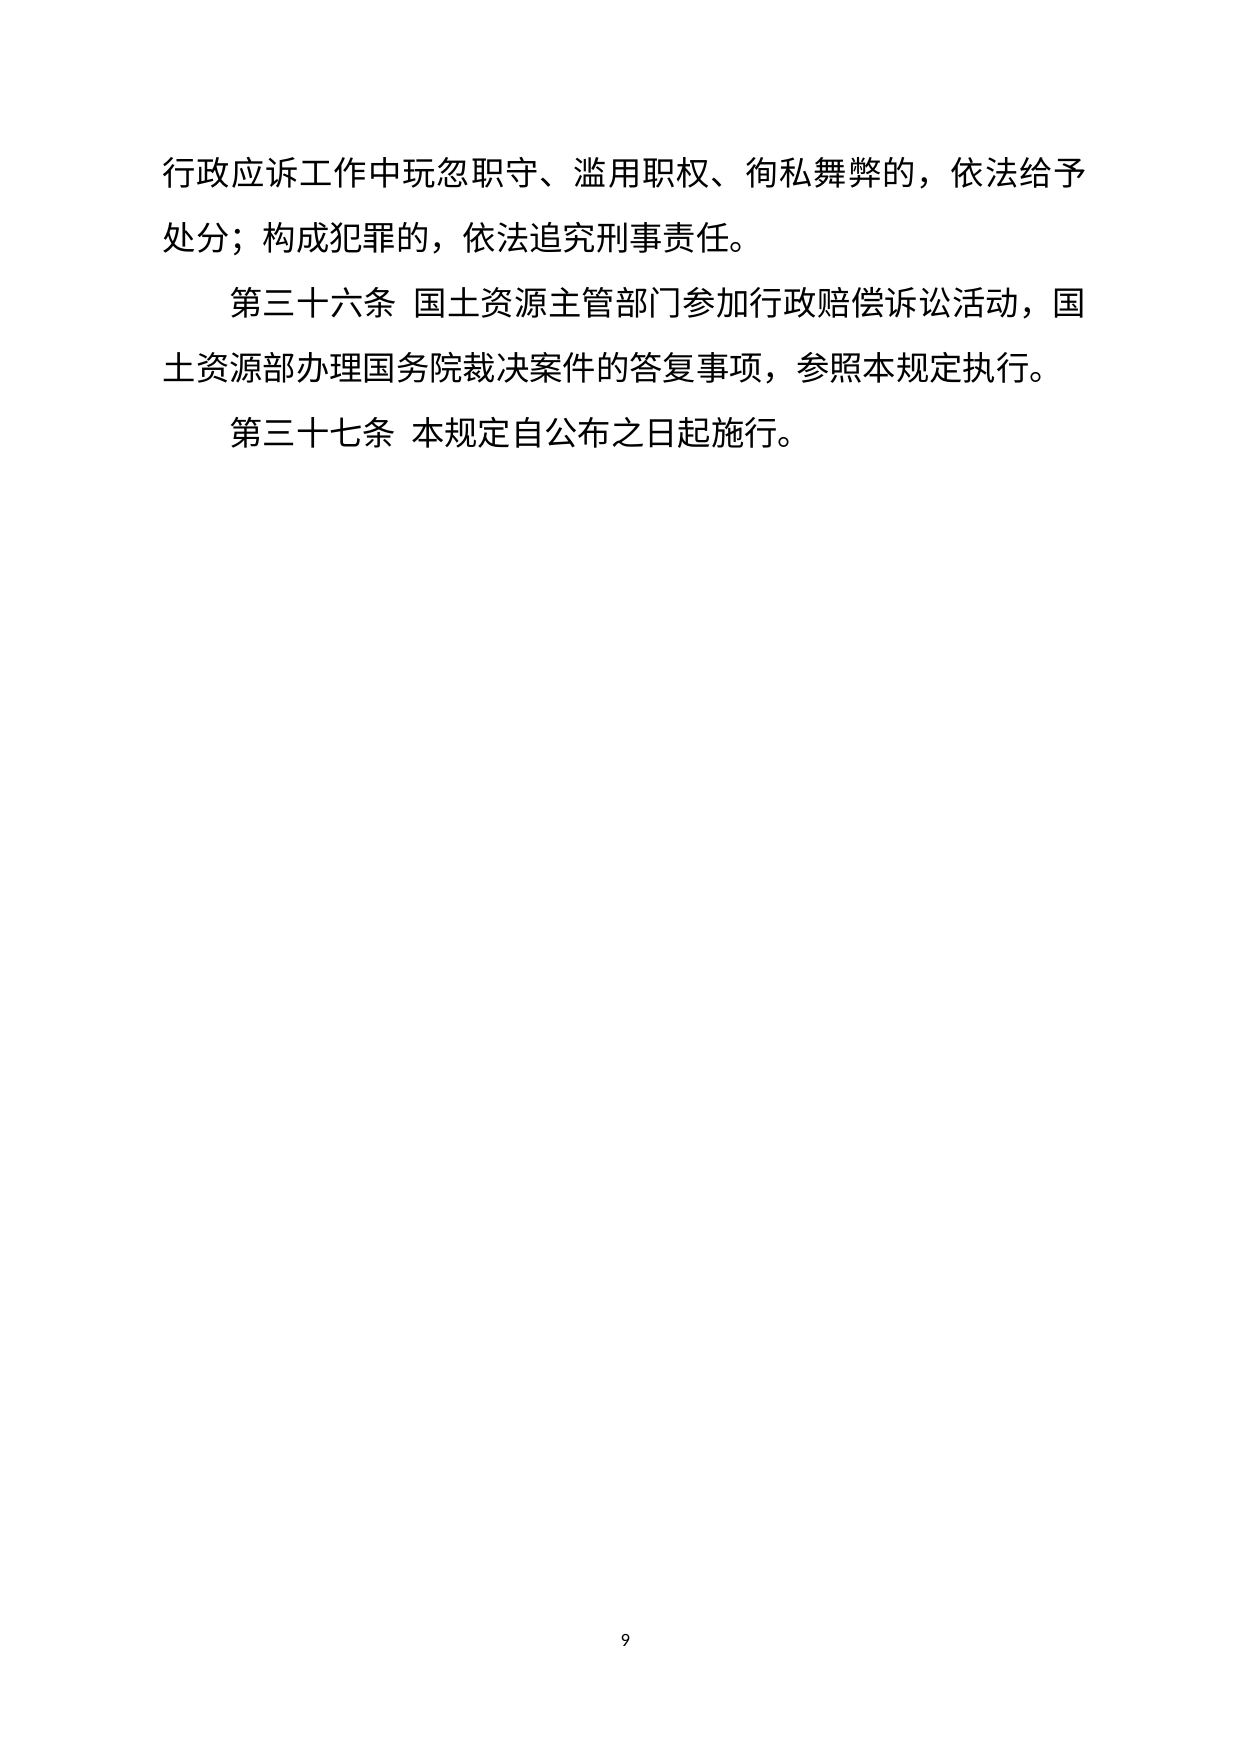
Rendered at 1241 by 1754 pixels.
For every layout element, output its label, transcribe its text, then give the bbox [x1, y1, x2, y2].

text 第三十七条 本规定自公布之日起施行。 [162, 398, 1087, 463]
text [162, 138, 1087, 268]
text 第三十六条 国土资源主管部门参加行政赔偿诉讼活动，国土资源部办理国务院裁决案件的答复事项，参照本规定执行。 [162, 268, 1087, 398]
